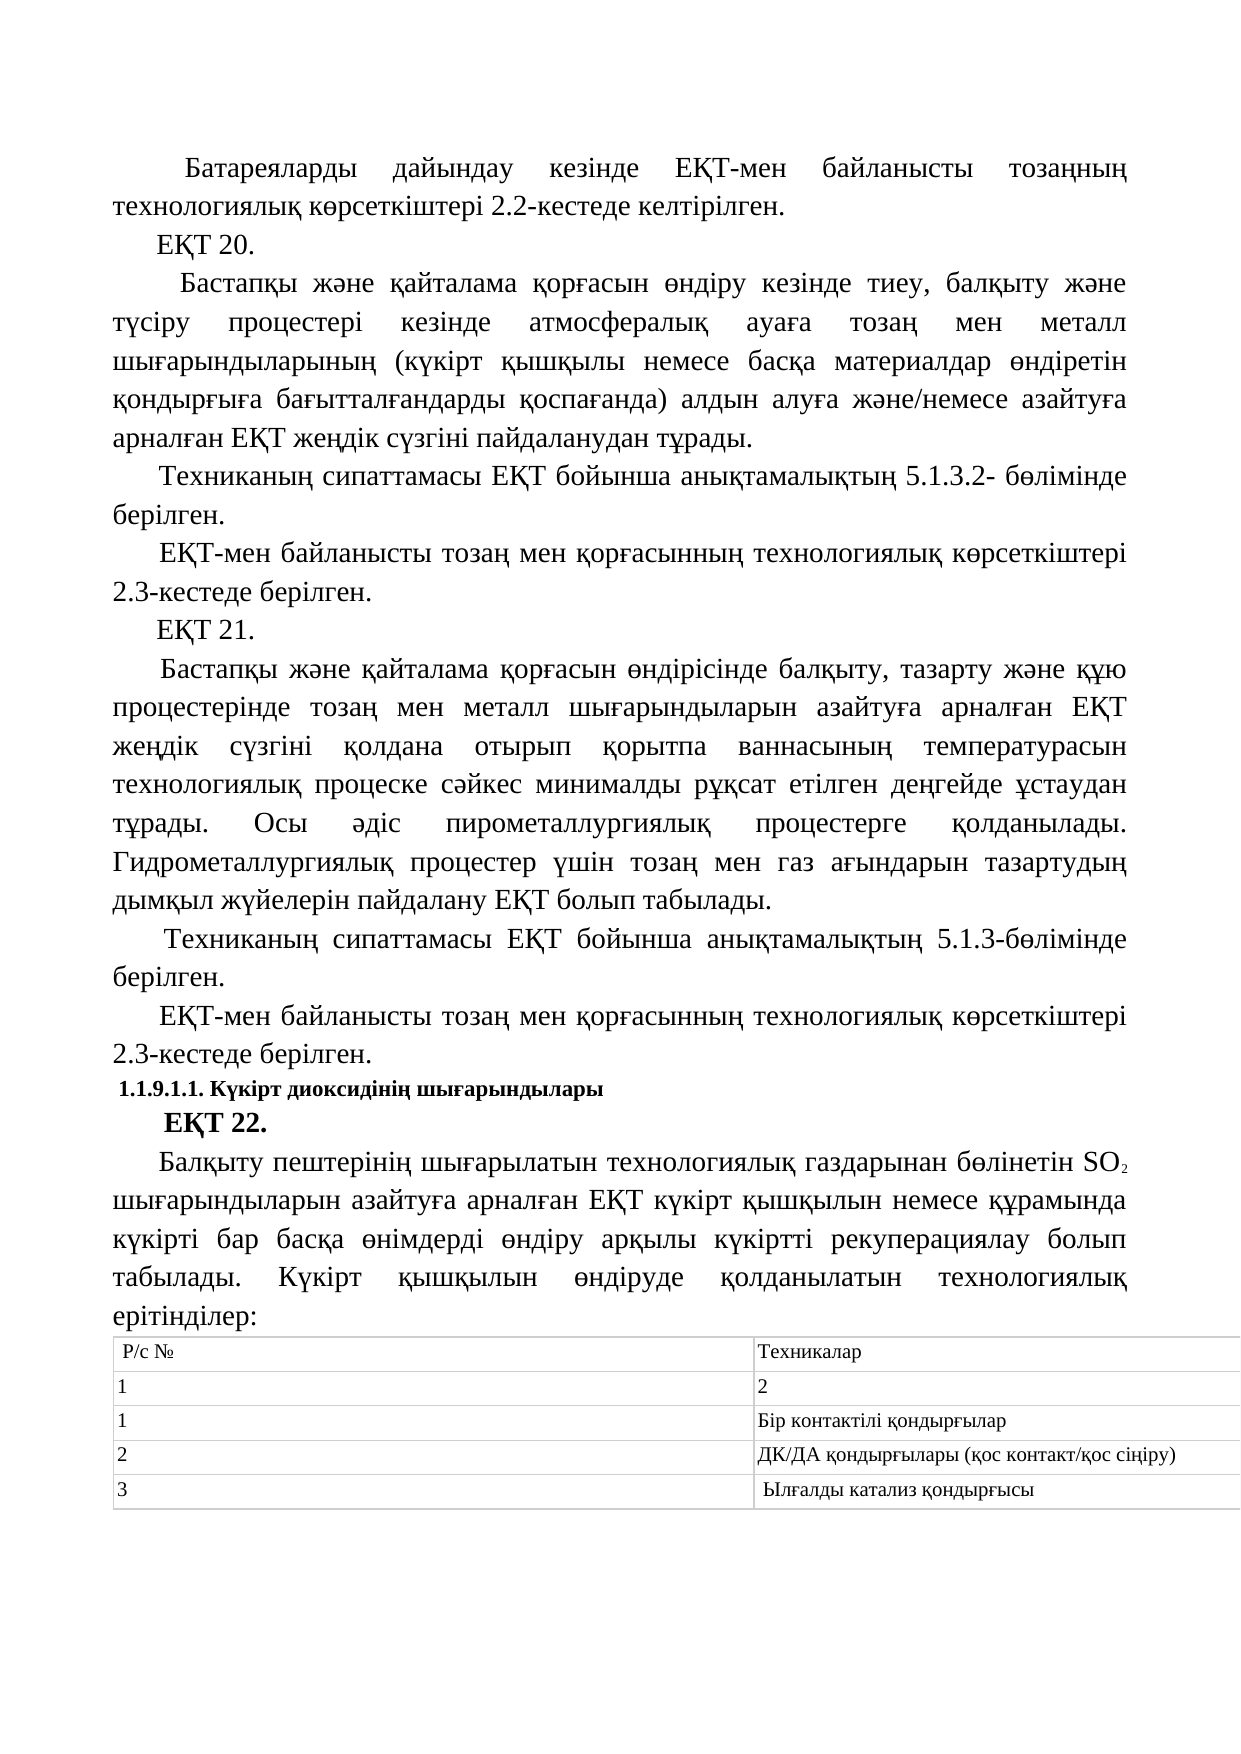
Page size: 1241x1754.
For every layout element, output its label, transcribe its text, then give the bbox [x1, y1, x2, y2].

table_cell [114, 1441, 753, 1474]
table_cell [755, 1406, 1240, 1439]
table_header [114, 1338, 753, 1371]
text Техниканың сипаттамасы ЕҚТ бойынша анықтамалықтың 5.1.3-бөлімінде берілген. [112, 921, 1128, 993]
text Балқыту пештерінің шығарылатын технологиялық газдарынан бөлінетін SO2 шығарындыларын азайтуға арналған ЕҚТ күкірт қышқылын немесе құрамында күкірті бар басқа өнімдерді өндіру арқылы күкіртті рекуперациялау болып табылады. Күкірт қышқылын өндіруде қолданылатын технологиялық ерітінділер: [112, 1144, 1128, 1331]
text ЕҚТ 22. [112, 1105, 1128, 1139]
text Бастапқы және қайталама қорғасын өндіру кезінде тиеу, балқыту және түсіру процестері кезінде атмосфералық ауаға тозаң мен металл шығарындыларының (күкірт қышқылы немесе басқа материалдар өндіретін қондырғыға бағытталғандарды қоспағанда) алдын алуға және/немесе азайтуға арналған ЕҚТ жеңдік сүзгіні пайдаланудан тұрады. [112, 266, 1128, 453]
text Бастапқы және қайталама қорғасын өндірісінде балқыту, тазарту және құю процестерінде тозаң мен металл шығарындыларын азайтуға арналған ЕҚТ жеңдік сүзгіні қолдана отырып қорытпа ваннасының температурасын технологиялық процеске сәйкес минималды рұқсат етілген деңгейде ұстаудан тұрады. Осы әдіс пирометаллургиялық процестерге қолданылады. Гидрометаллургиялық процестер үшін тозаң мен газ ағындарын тазартудың дымқыл жүйелерін пайдалану ЕҚТ болып табылады. [112, 651, 1128, 916]
text ЕҚТ 21. [112, 612, 1128, 646]
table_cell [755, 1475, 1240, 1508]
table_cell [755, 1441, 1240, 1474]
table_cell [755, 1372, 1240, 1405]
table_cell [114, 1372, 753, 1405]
text Техниканың сипаттамасы ЕҚТ бойынша анықтамалықтың 5.1.3.2- бөлімінде берілген. [112, 458, 1128, 530]
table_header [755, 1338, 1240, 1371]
text ЕҚТ-мен байланысты тозаң мен қорғасынның технологиялық көрсеткіштері 2.3-кестеде берілген. [112, 535, 1128, 607]
text 1.1.9.1.1. Күкірт диоксидінің шығарындылары [112, 1075, 1128, 1101]
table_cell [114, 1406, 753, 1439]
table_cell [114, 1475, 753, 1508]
text ЕҚТ-мен байланысты тозаң мен қорғасынның технологиялық көрсеткіштері 2.3-кестеде берілген. [112, 998, 1128, 1070]
text Батареяларды дайындау кезінде ЕҚТ-мен байланысты тозаңның технологиялық көрсеткіштері 2.2-кестеде келтірілген. [112, 150, 1128, 222]
text ЕҚТ 20. [112, 227, 1128, 261]
